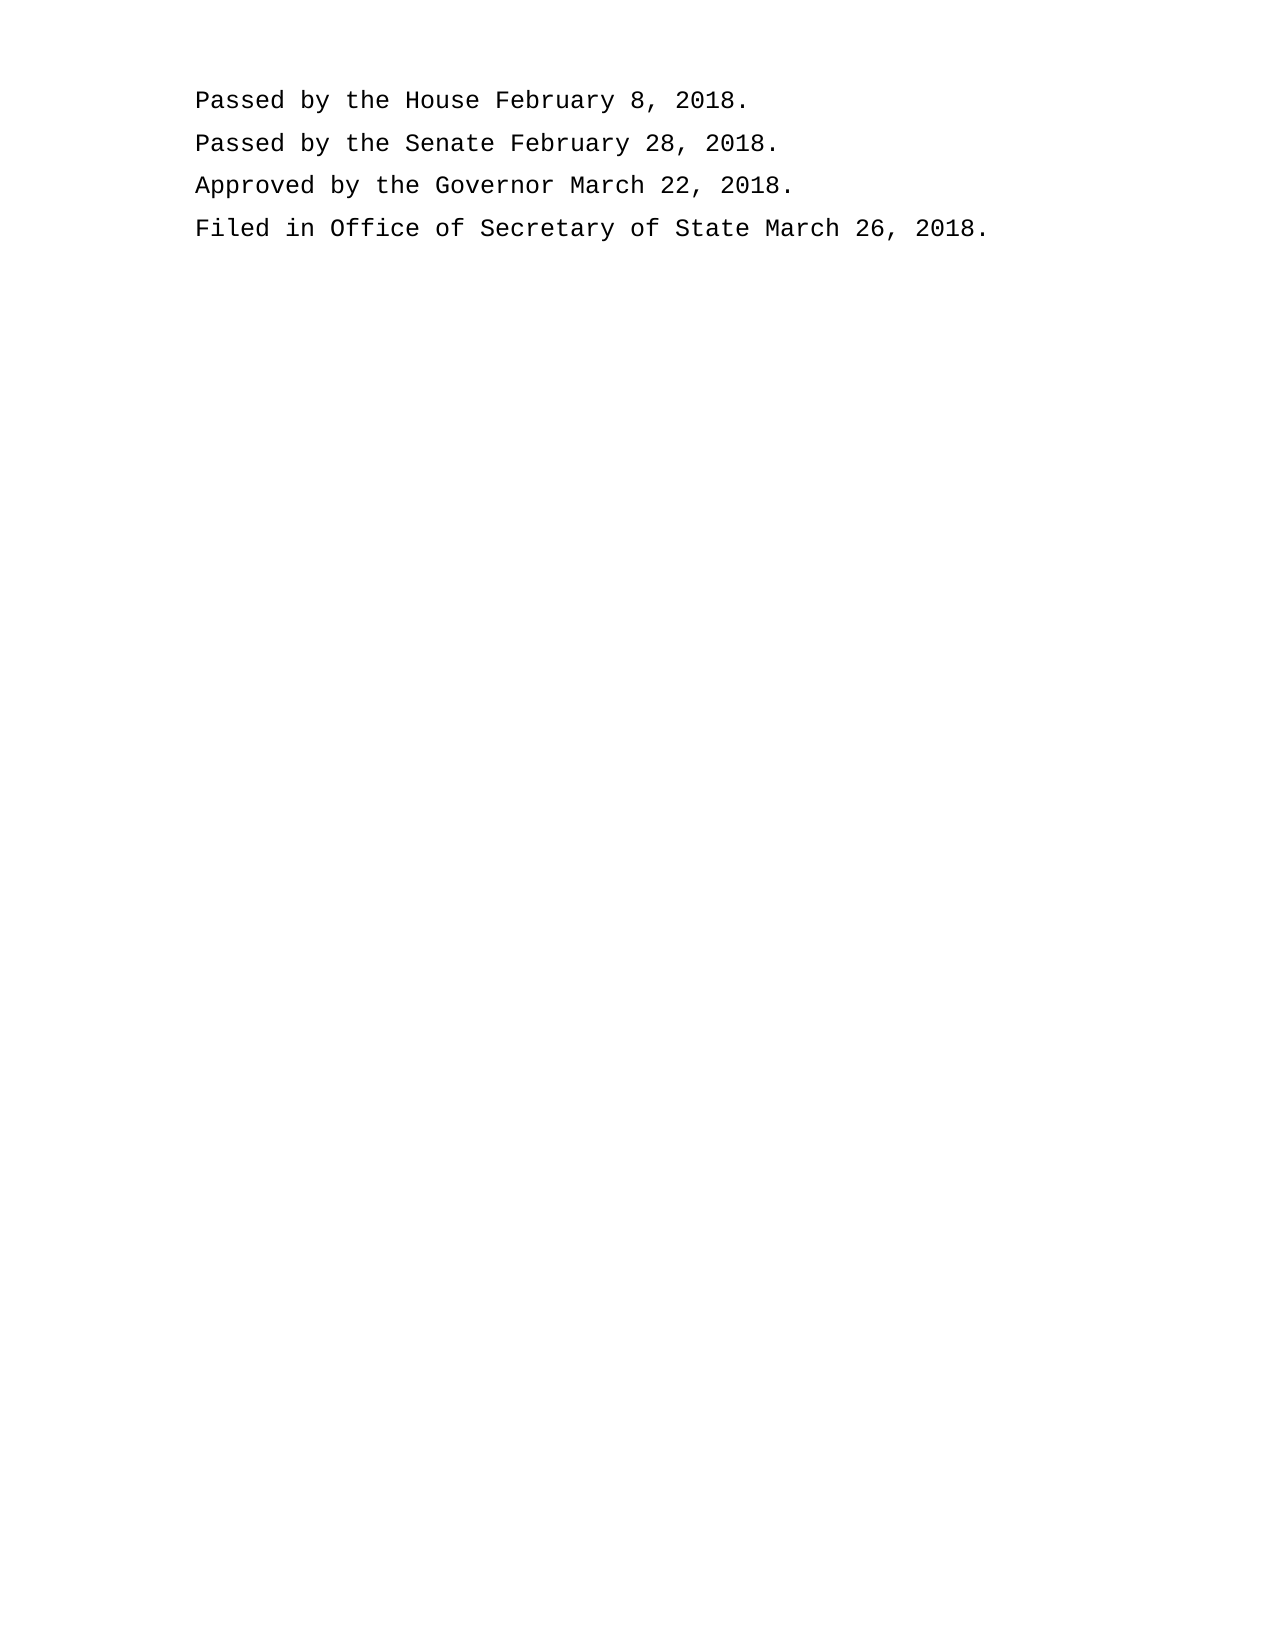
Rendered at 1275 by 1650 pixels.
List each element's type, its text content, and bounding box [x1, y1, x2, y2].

text Passed by the House February 8, 2018. [135, 75, 1170, 117]
text Approved by the Governor March 22, 2018. [135, 160, 1170, 202]
text Filed in Office of Secretary of State March 26, 2018. [135, 202, 1170, 245]
text Passed by the Senate February 28, 2018. [135, 117, 1170, 160]
